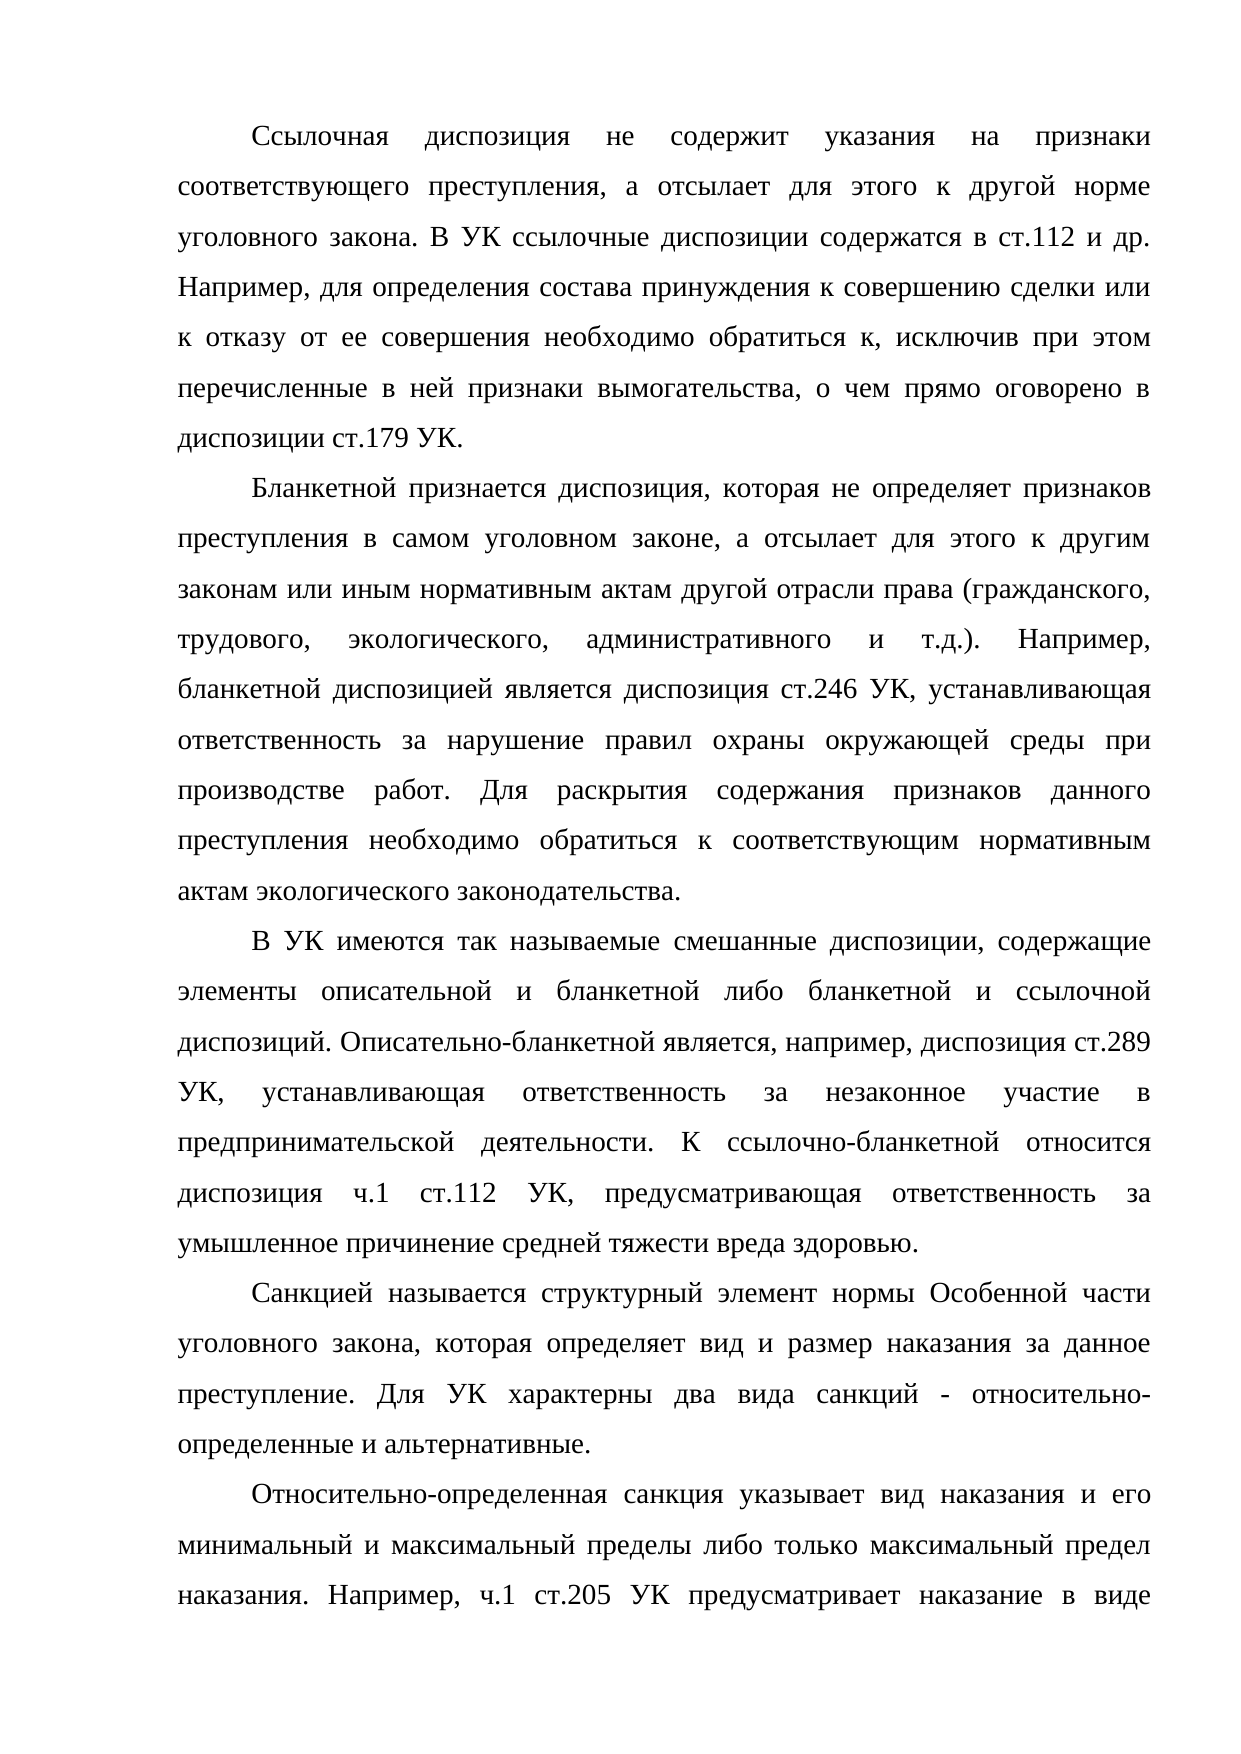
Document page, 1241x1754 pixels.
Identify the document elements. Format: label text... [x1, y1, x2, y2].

text Ссылочная диспозиция не содержит указания на признаки соответствующего преступления, а отсылает для этого к другой норме уголовного закона. В УК ссылочные диспозиции содержатся в ст.112 и др. Например, для определения состава принуждения к совершению сделки или к отказу от ее совершения необходимо обратиться к, исключив при этом перечисленные в ней признаки вымогательства, о чем прямо оговорено в диспозиции ст.179 УК. [177, 118, 1152, 453]
text В УК имеются так называемые смешанные диспозиции, содержащие элементы описательной и бланкетной либо бланкетной и ссылочной диспозиций. Описательно-бланкетной является, например, диспозиция ст.289 УК, устанавливающая ответственность за незаконное участие в предпринимательской деятельности. К ссылочно-бланкетной относится диспозиция ч.1 ст.112 УК, предусматривающая ответственность за умышленное причинение средней тяжести вреда здоровью. [177, 923, 1152, 1258]
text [177, 1477, 1152, 1611]
text Бланкетной признается диспозиция, которая не определяет признаков преступления в самом уголовном законе, а отсылает для этого к другим законам или иным нормативным актам другой отрасли права (гражданского, трудового, экологического, административного и т.д.). Например, бланкетной диспозицией является диспозиция ст.246 УК, устанавливающая ответственность за нарушение правил охраны окружающей среды при производстве работ. Для раскрытия содержания признаков данного преступления необходимо обратиться к соответствующим нормативным актам экологического законодательства. [177, 470, 1152, 906]
text Санкцией называется структурный элемент нормы Особенной части уголовного закона, которая определяет вид и размер наказания за данное преступление. Для УК характерны два вида санкций - относительно-определенные и альтернативные. [177, 1275, 1152, 1460]
